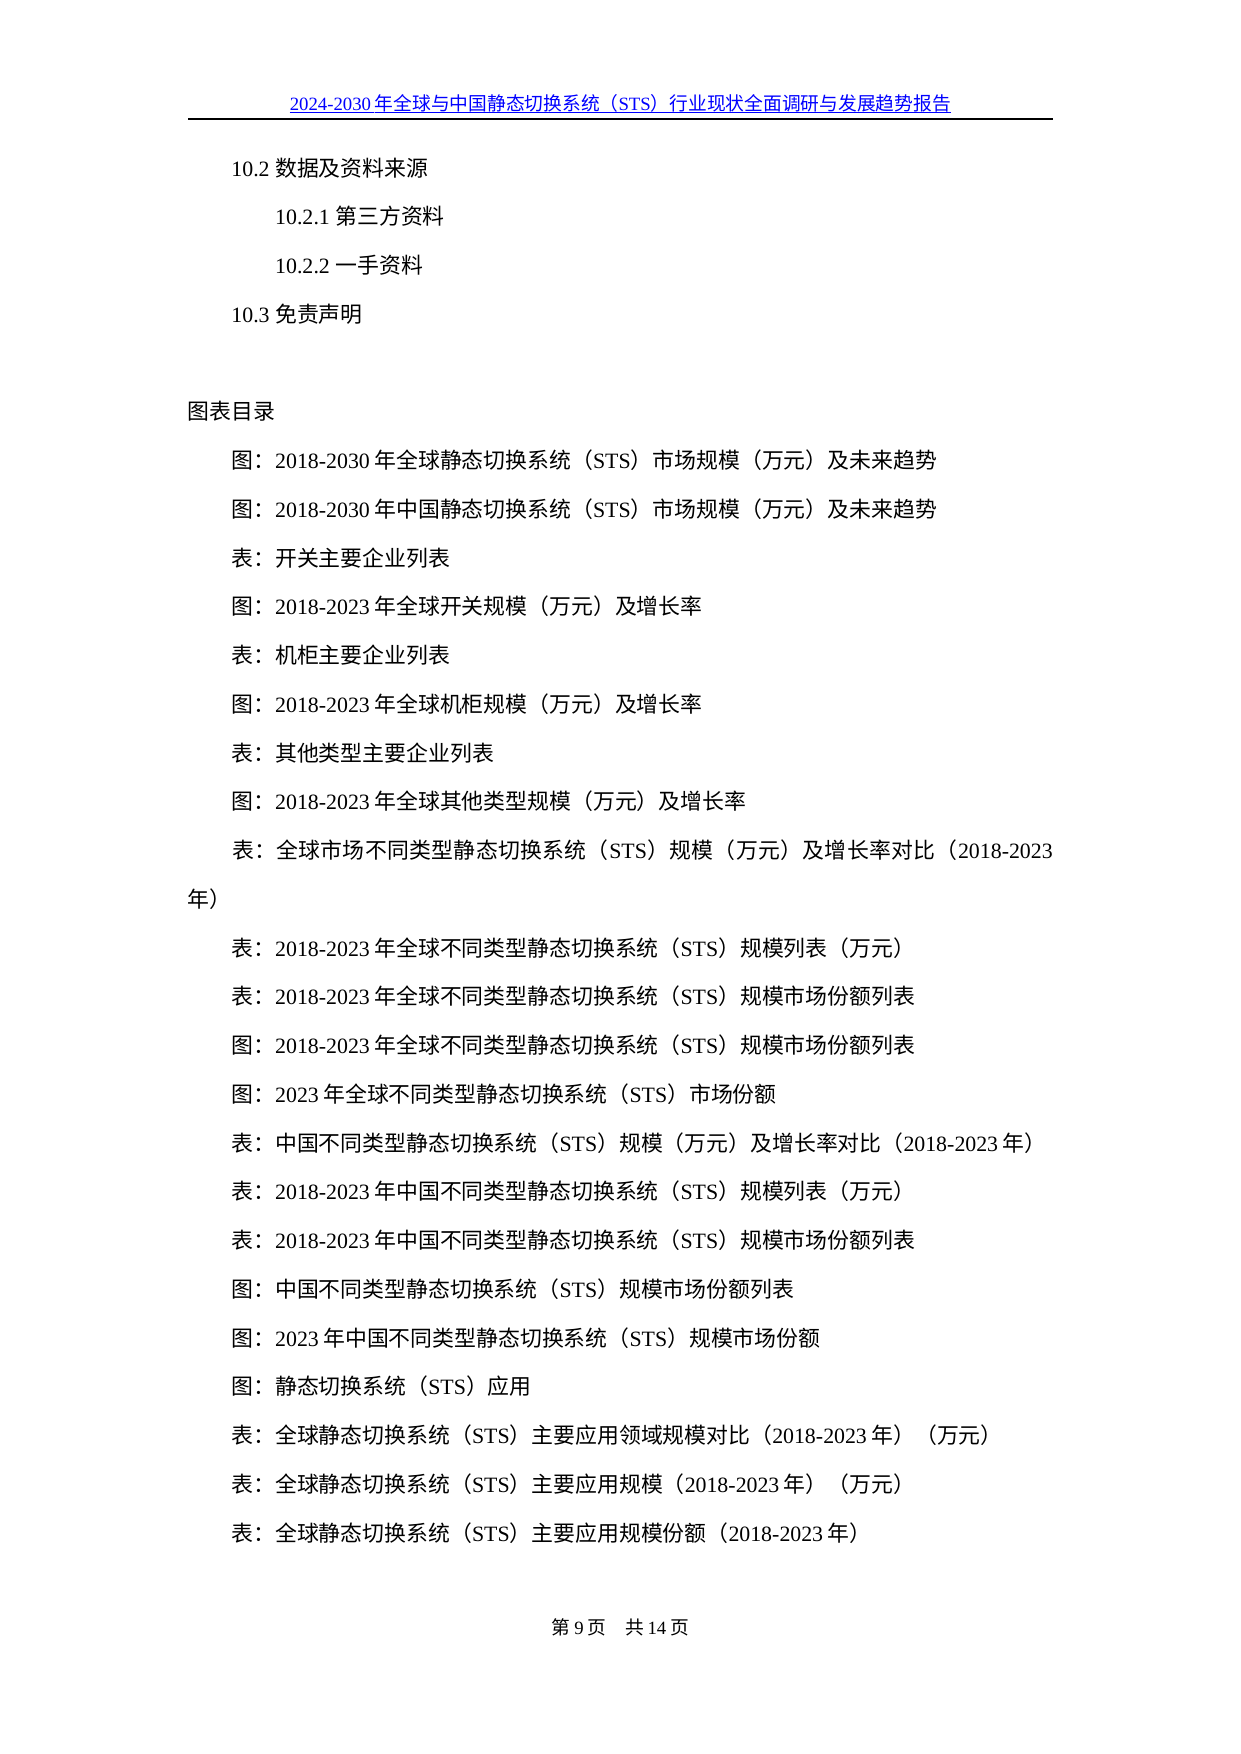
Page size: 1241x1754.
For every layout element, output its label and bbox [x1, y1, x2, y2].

text [187, 150, 1053, 1548]
